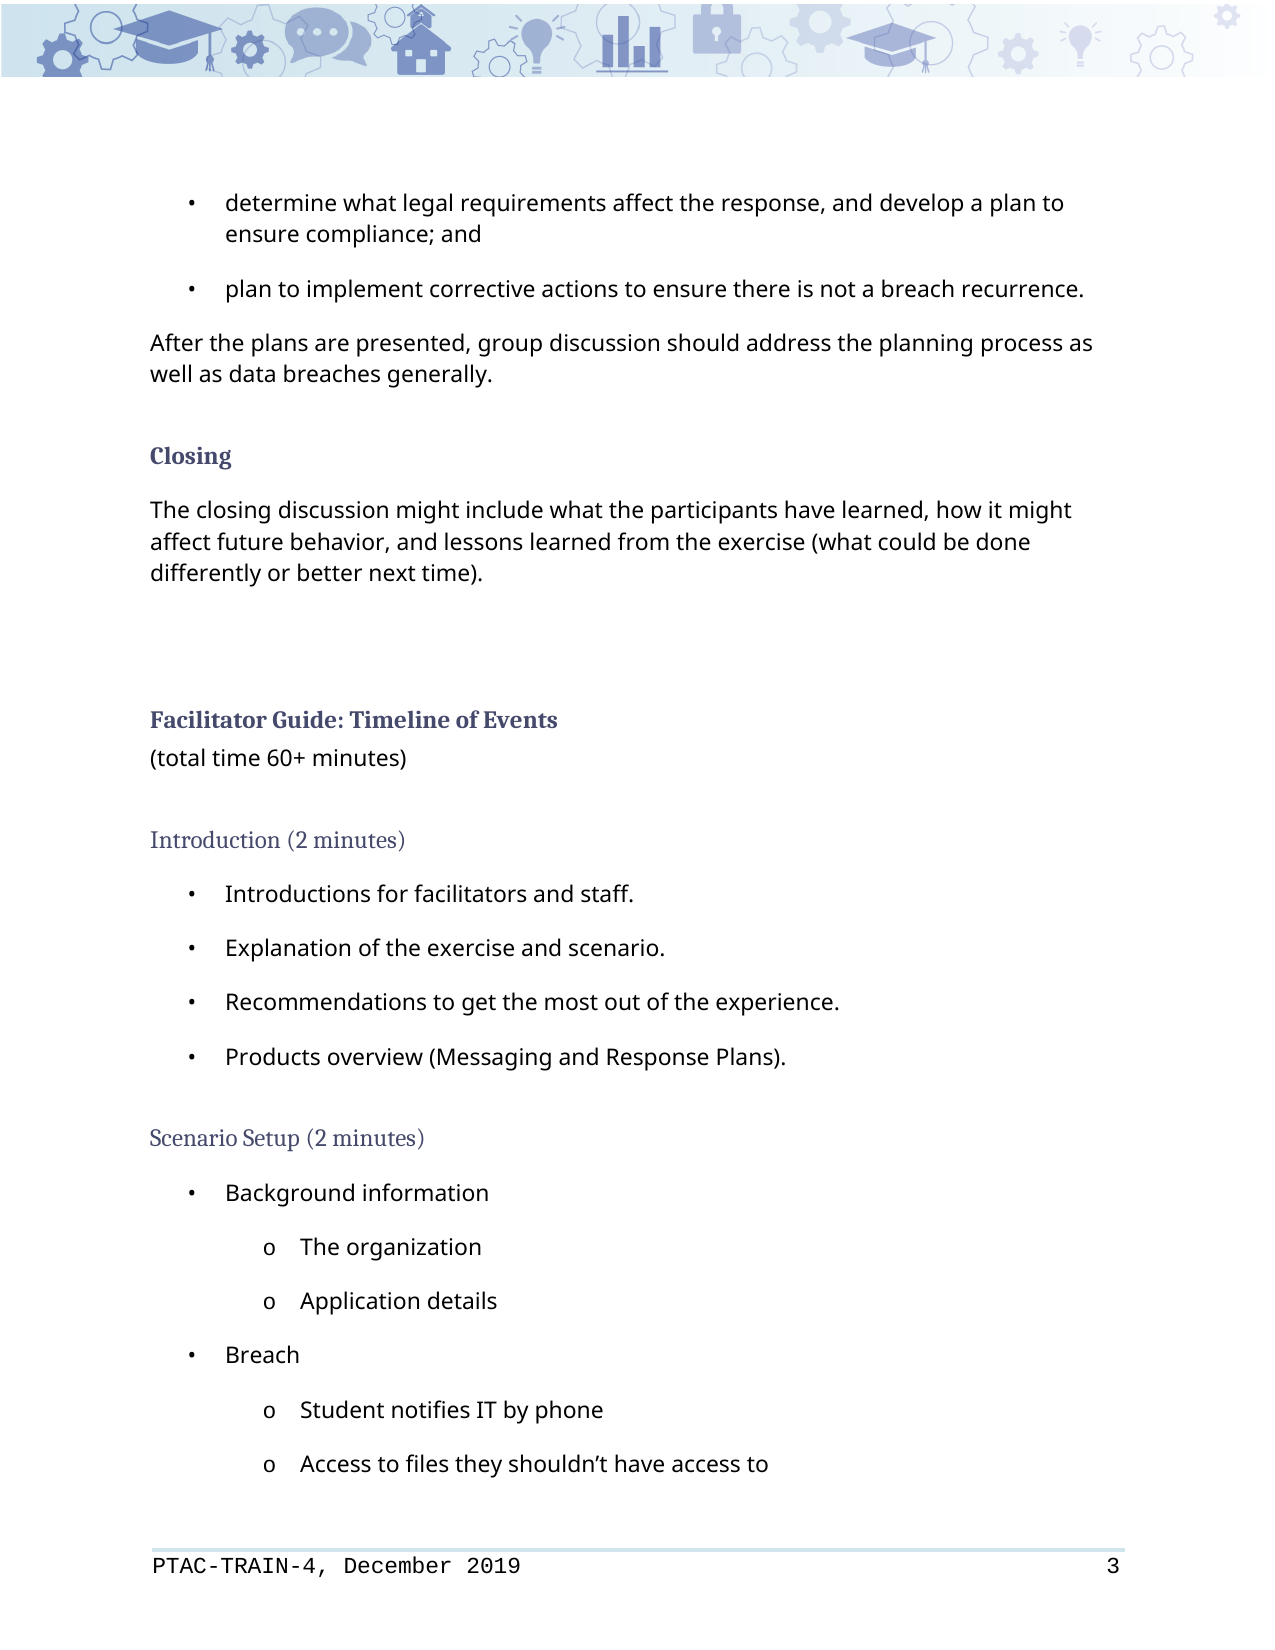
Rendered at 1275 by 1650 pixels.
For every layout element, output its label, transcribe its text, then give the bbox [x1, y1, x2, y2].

list Application details [262, 1285, 1125, 1316]
picture [0, 4, 1271, 76]
list determine what legal requirements affect the response, and develop a plan to ensure compliance; and [187, 187, 1125, 249]
text Introduction (2 minutes) [150, 796, 1125, 861]
list Explanation of the exercise and scenario. [187, 932, 1125, 963]
list plan to implement corrective actions to ensure there is not a breach recurrence. [187, 272, 1125, 304]
subtitle Facilitator Guide: Timeline of Events [150, 676, 1125, 742]
list Recommendations to get the most out of the experience. [187, 986, 1125, 1017]
list The organization [262, 1231, 1125, 1262]
text Scenario Setup (2 minutes) [150, 1094, 1125, 1160]
list Access to files they shouldn’t have access to [262, 1448, 1125, 1479]
list Student notifies IT by phone [262, 1393, 1125, 1425]
list Products overview (Messaging and Response Plans). [187, 1040, 1125, 1072]
list Introductions for facilitators and staff. [187, 878, 1125, 909]
text After the plans are presented, group discussion should address the planning process as well as data breaches generally. [150, 327, 1125, 389]
subtitle Closing [150, 412, 1125, 477]
text (total time 60+ minutes) [150, 742, 1125, 773]
text The closing discussion might include what the participants have learned, how it might affect future behavior, and lessons learned from the exercise (what could be done differently or better next time). [150, 494, 1125, 588]
list Breach [187, 1339, 1125, 1371]
list Background information [187, 1177, 1125, 1208]
